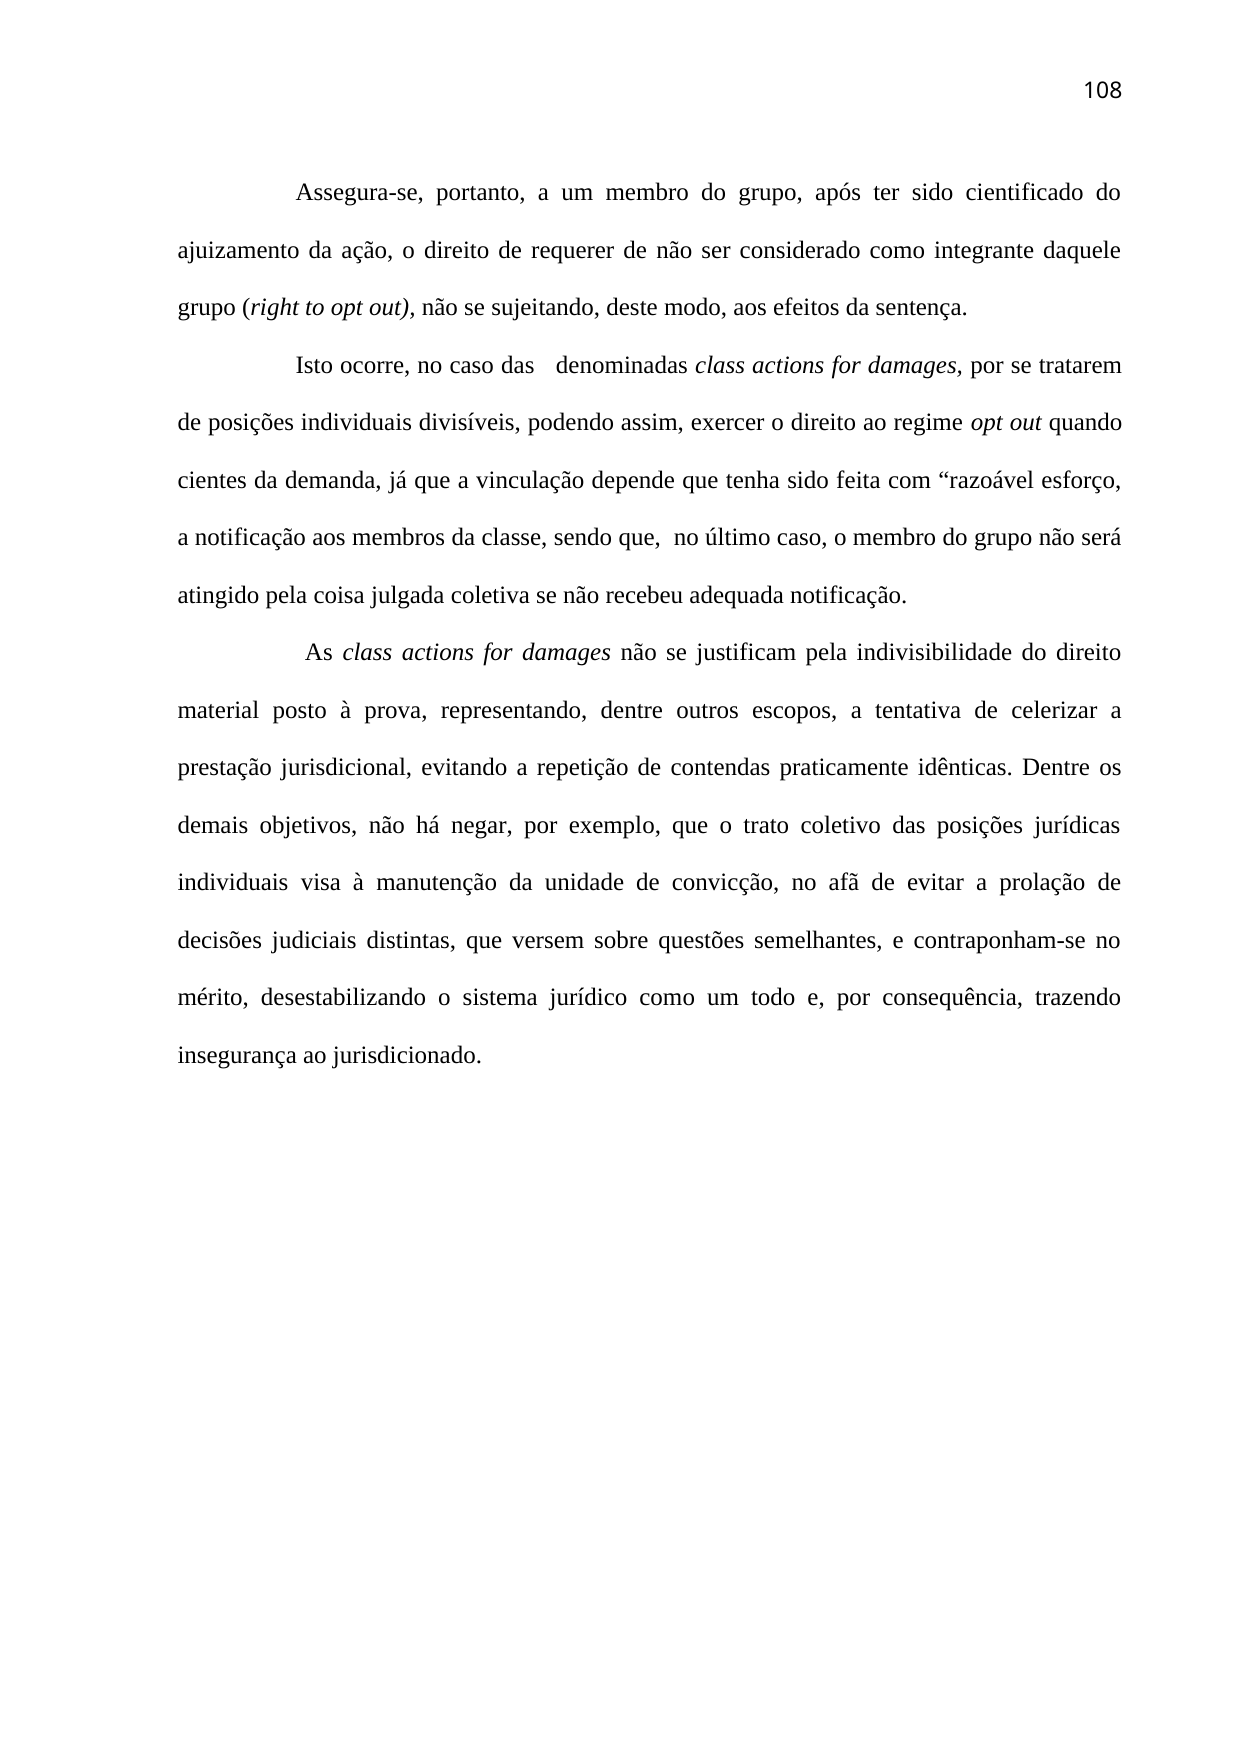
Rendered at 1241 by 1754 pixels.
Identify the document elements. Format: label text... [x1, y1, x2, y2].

text Assegura-se, portanto, a um membro do grupo, após ter sido cientificado do ajuizamento da ação, o direito de requerer de não ser considerado como integrante daquele grupo (right to opt out), não se sujeitando, deste modo, aos efeitos da sentença. [177, 177, 1122, 321]
text Isto ocorre, no caso das denominadas class actions for damages, por se tratarem de posições individuais divisíveis, podendo assim, exercer o direito ao regime opt out quando cientes da demanda, já que a vinculação depende que tenha sido feita com “razoável esforço, a notificação aos membros da classe, sendo que, no último caso, o membro do grupo não será atingido pela coisa julgada coletiva se não recebeu adequada notificação. [177, 350, 1122, 608]
text As class actions for damages não se justificam pela indivisibilidade do direito material posto à prova, representando, dentre outros escopos, a tentativa de celerizar a prestação jurisdicional, evitando a repetição de contendas praticamente idênticas. Dentre os demais objetivos, não há negar, por exemplo, que o trato coletivo das posições jurídicas individuais visa à manutenção da unidade de convicção, no afã de evitar a prolação de decisões judiciais distintas, que versem sobre questões semelhantes, e contraponham-se no mérito, desestabilizando o sistema jurídico como um todo e, por consequência, trazendo insegurança ao jurisdicionado. [177, 637, 1122, 1068]
